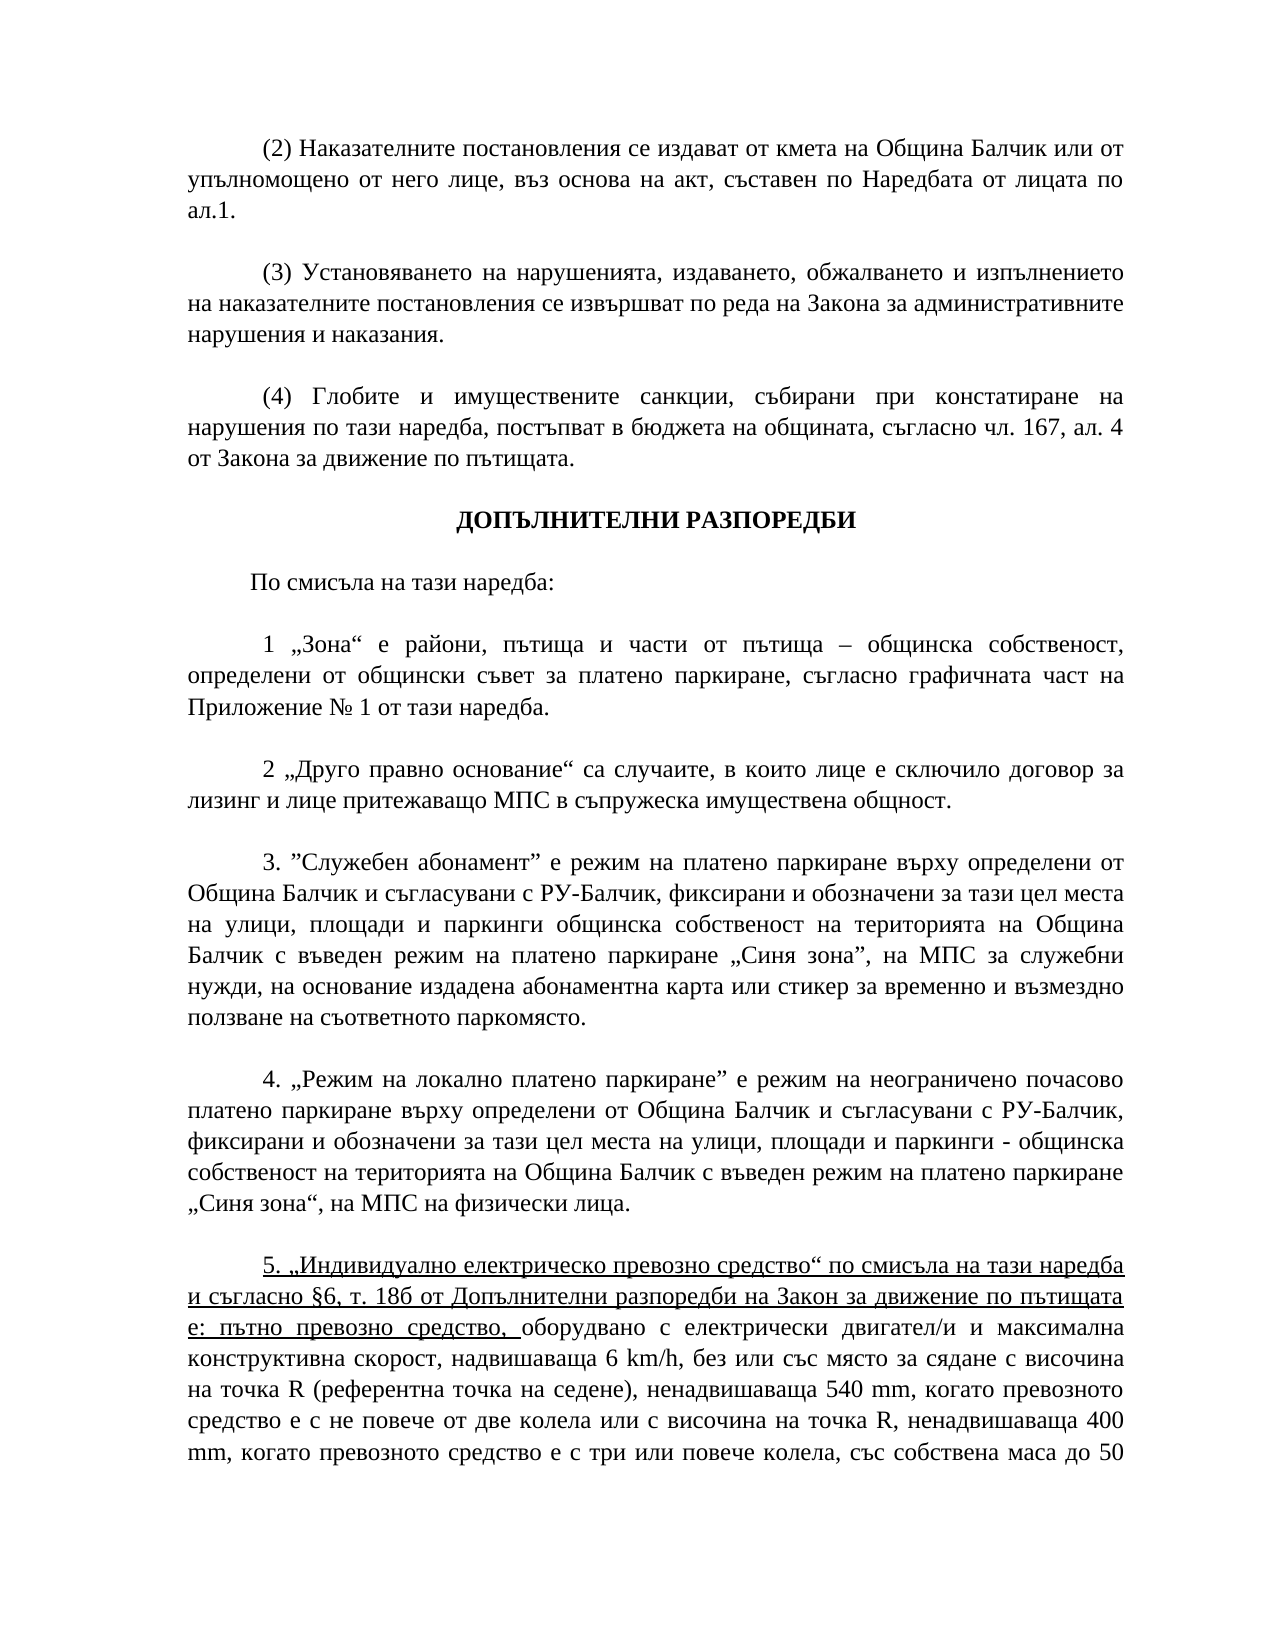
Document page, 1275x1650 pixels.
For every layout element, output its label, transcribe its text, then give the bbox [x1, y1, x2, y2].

text (2) Наказателните постановления се издават от кмета на Община Балчик или от упълномощено от него лице, въз основа на акт, съставен по Наредбата от лицата по ал.1. [187, 133, 1125, 224]
text По смисъла на тази наредба: [187, 567, 1125, 596]
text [187, 1250, 1125, 1465]
text 3. ”Служебен абонамент” е режим на платено паркиране върху определени от Община Балчик и съгласувани с РУ-Балчик, фиксирани и обозначени за тази цел места на улици, площади и паркинги общинска собственост на територията на Община Балчик с въведен режим на платено паркиране „Синя зона”, на МПС за служебни нужди, на основание издадена абонаментна карта или стикер за временно и възмездно ползване на съответното паркомясто. [187, 847, 1125, 1031]
text (4) Глобите и имуществените санкции, събирани при констатиране на нарушения по тази наредба, постъпват в бюджета на общината, съгласно чл. 167, ал. 4 от Закона за движение по пътищата. [187, 381, 1125, 472]
text 1 „Зона“ е райони, пътища и части от пътища – общинска собственост, определени от общински съвет за платено паркиране, съгласно графичната част на Приложение № 1 от тази наредба. [187, 629, 1125, 720]
text ДОПЪЛНИТЕЛНИ РАЗПОРЕДБИ [187, 505, 1125, 534]
text (3) Установяването на нарушенията, издаването, обжалването и изпълнението на наказателните постановления се извършват по реда на Закона за административните нарушения и наказания. [187, 257, 1125, 348]
text 4. „Режим на локално платено паркиране” е режим на неограничено почасово платено паркиране върху определени от Община Балчик и съгласувани с РУ-Балчик, фиксирани и обозначени за тази цел места на улици, площади и паркинги - общинска собственост на територията на Община Балчик с въведен режим на платено паркиране „Синя зона“, на МПС на физически лица. [187, 1064, 1125, 1217]
text 2 „Друго правно основание“ са случаите, в които лице е сключило договор за лизинг и лице притежаващо МПС в съпружеска имуществена общност. [187, 754, 1125, 813]
